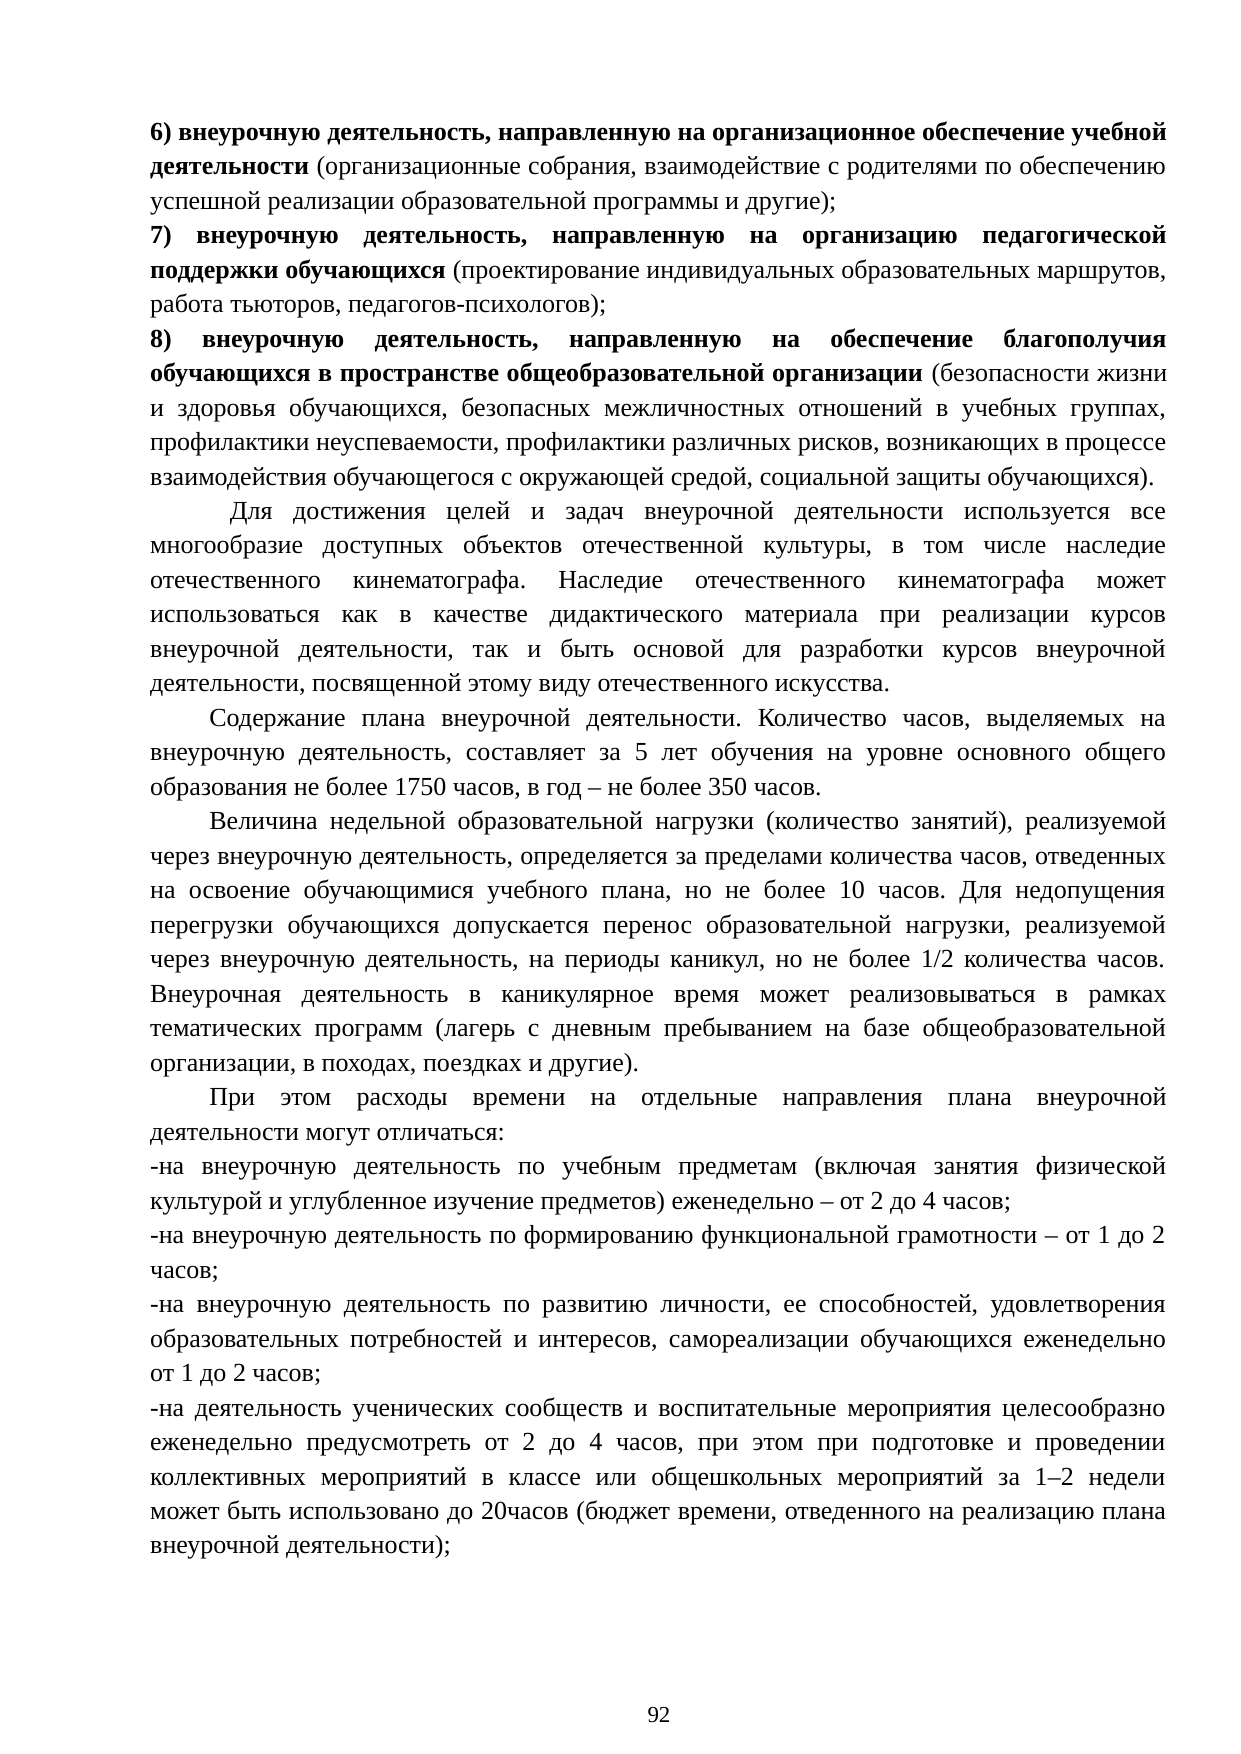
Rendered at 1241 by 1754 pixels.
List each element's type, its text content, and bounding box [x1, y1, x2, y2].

text При этом расходы времени на отдельные направления плана внеурочной деятельности могут отличаться: [150, 1081, 1167, 1146]
text -на внеурочную деятельность по развитию личности, ее способностей, удовлетворения образовательных потребностей и интересов, самореализации обучающихся еженедельно от 1 до 2 часов; [150, 1288, 1167, 1387]
text 6) внеурочную деятельность, направленную на организационное обеспечение учебной деятельности (организационные собрания, взаимодействие с родителями по обеспечению успешной реализации образовательной программы и другие); [150, 116, 1167, 215]
text Содержание плана внеурочной деятельности. Количество часов, выделяемых на внеурочную деятельность, составляет за 5 лет обучения на уровне основного общего образования не более 1750 часов, в год – не более 350 часов. [150, 702, 1167, 801]
text -на внеурочную деятельность по учебным предметам (включая занятия физической культурой и углубленное изучение предметов) еженедельно – от 2 до 4 часов; [150, 1150, 1167, 1215]
text -на деятельность ученических сообществ и воспитательные мероприятия целесообразно еженедельно предусмотреть от 2 до 4 часов, при этом при подготовке и проведении коллективных мероприятий в классе или общешкольных мероприятий за 1–2 недели может быть использовано до 20часов (бюджет времени, отведенного на реализацию плана внеурочной деятельности); [150, 1392, 1167, 1559]
text 8) внеурочную деятельность, направленную на обеспечение благополучия обучающихся в пространстве общеобразовательной организации (безопасности жизни и здоровья обучающихся, безопасных межличностных отношений в учебных группах, профилактики неуспеваемости, профилактики различных рисков, возникающих в процессе взаимодействия обучающегося с окружающей средой, социальной защиты обучающихся). [150, 323, 1167, 491]
text Величина недельной образовательной нагрузки (количество занятий), реализуемой через внеурочную деятельность, определяется за пределами количества часов, отведенных на освоение обучающимися учебного плана, но не более 10 часов. Для недопущения перегрузки обучающихся допускается перенос образовательной нагрузки, реализуемой через внеурочную деятельность, на периоды каникул, но не более 1/2 количества часов. Внеурочная деятельность в каникулярное время может реализовываться в рамках тематических программ (лагерь с дневным пребыванием на базе общеобразовательной организации, в походах, поездках и другие). [150, 805, 1167, 1077]
text -на внеурочную деятельность по формированию функциональной грамотности – от 1 до 2 часов; [150, 1219, 1167, 1284]
text Для достижения целей и задач внеурочной деятельности используется все многообразие доступных объектов отечественной культуры, в том числе наследие отечественного кинематографа. Наследие отечественного кинематографа может использоваться как в качестве дидактического материала при реализации курсов внеурочной деятельности, так и быть основой для разработки курсов внеурочной деятельности, посвященной этому виду отечественного искусства. [150, 495, 1167, 697]
text 7) внеурочную деятельность, направленную на организацию педагогической поддержки обучающихся (проектирование индивидуальных образовательных маршрутов, работа тьюторов, педагогов-психологов); [150, 219, 1167, 318]
